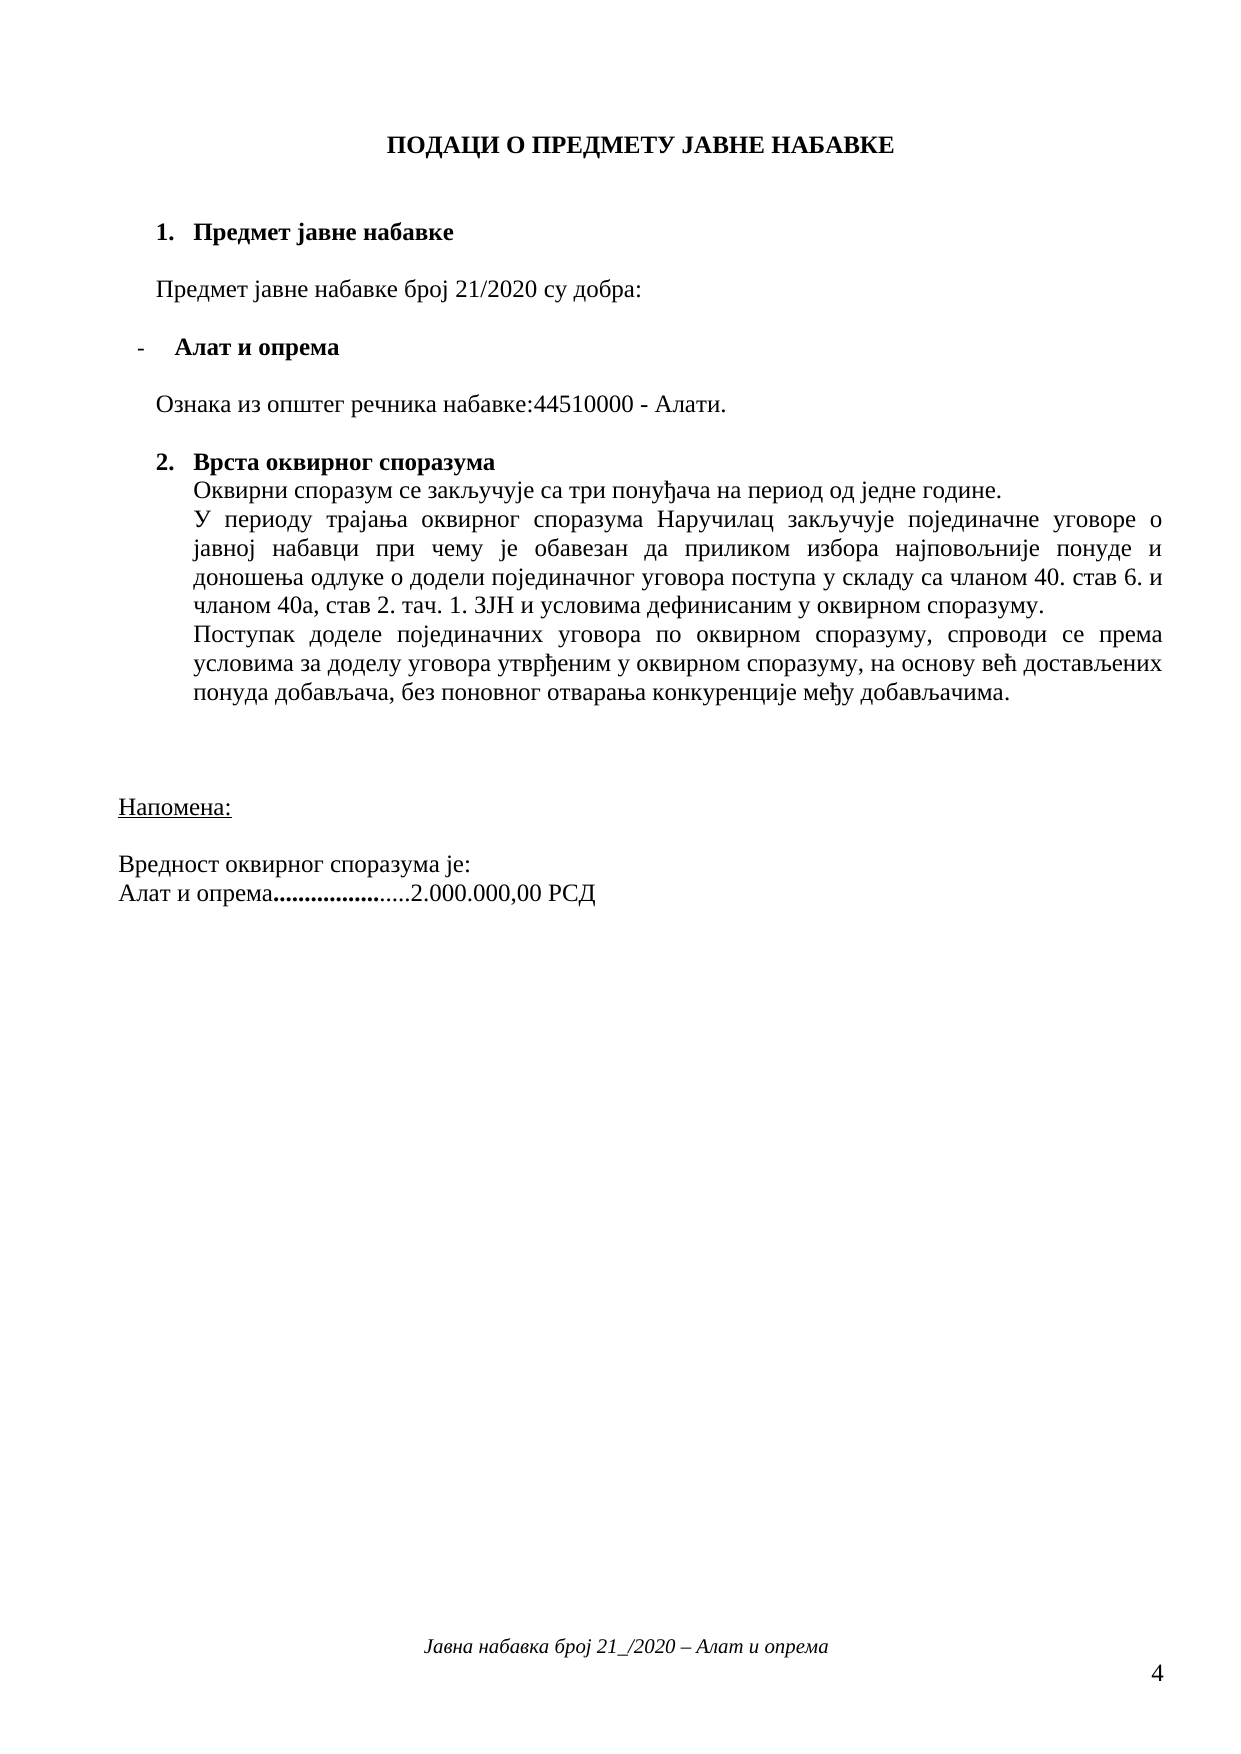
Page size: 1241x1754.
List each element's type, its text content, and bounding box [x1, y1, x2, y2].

list Алат и опрема [137, 332, 1163, 361]
list Оквирни споразум се закључује са три понуђача на период од једне године. [193, 476, 1163, 504]
text Напомена: [118, 792, 1163, 821]
text Вредност оквирног споразума је: [118, 849, 1163, 878]
text Алат и опрема......................2.000.000,00 РСД [118, 878, 1163, 907]
list Предмет јавне набавке [156, 217, 1163, 246]
text ПОДАЦИ О ПРЕДМЕТУ ЈАВНЕ НАБАВКЕ [118, 131, 1163, 159]
text Ознака из општег речника набавке:44510000 - Алати. [156, 389, 1163, 418]
list У периоду трајања оквирног споразума Наручилац закључује појединачне уговоре о јавној набавци при чему је обавезан да приликом избора најповољније понуде и доношења одлуке о додели појединачног уговора поступа у складу са чланом 40. став 6. и чланом 40а, став 2. тач. 1. ЗЈН и условима дефинисаним у оквирном споразуму. [193, 504, 1163, 619]
text Предмет јавне набавке број 21/2020 су добра: [156, 274, 1163, 303]
list Врста оквирног споразума [156, 447, 1163, 476]
list Поступак доделе појединачних уговора по оквирном споразуму, спроводи се према условима за доделу уговора утврђеним у оквирном споразуму, на основу већ достављених понуда добављача, без поновног отварања конкуренције међу добављачима. [193, 619, 1163, 706]
